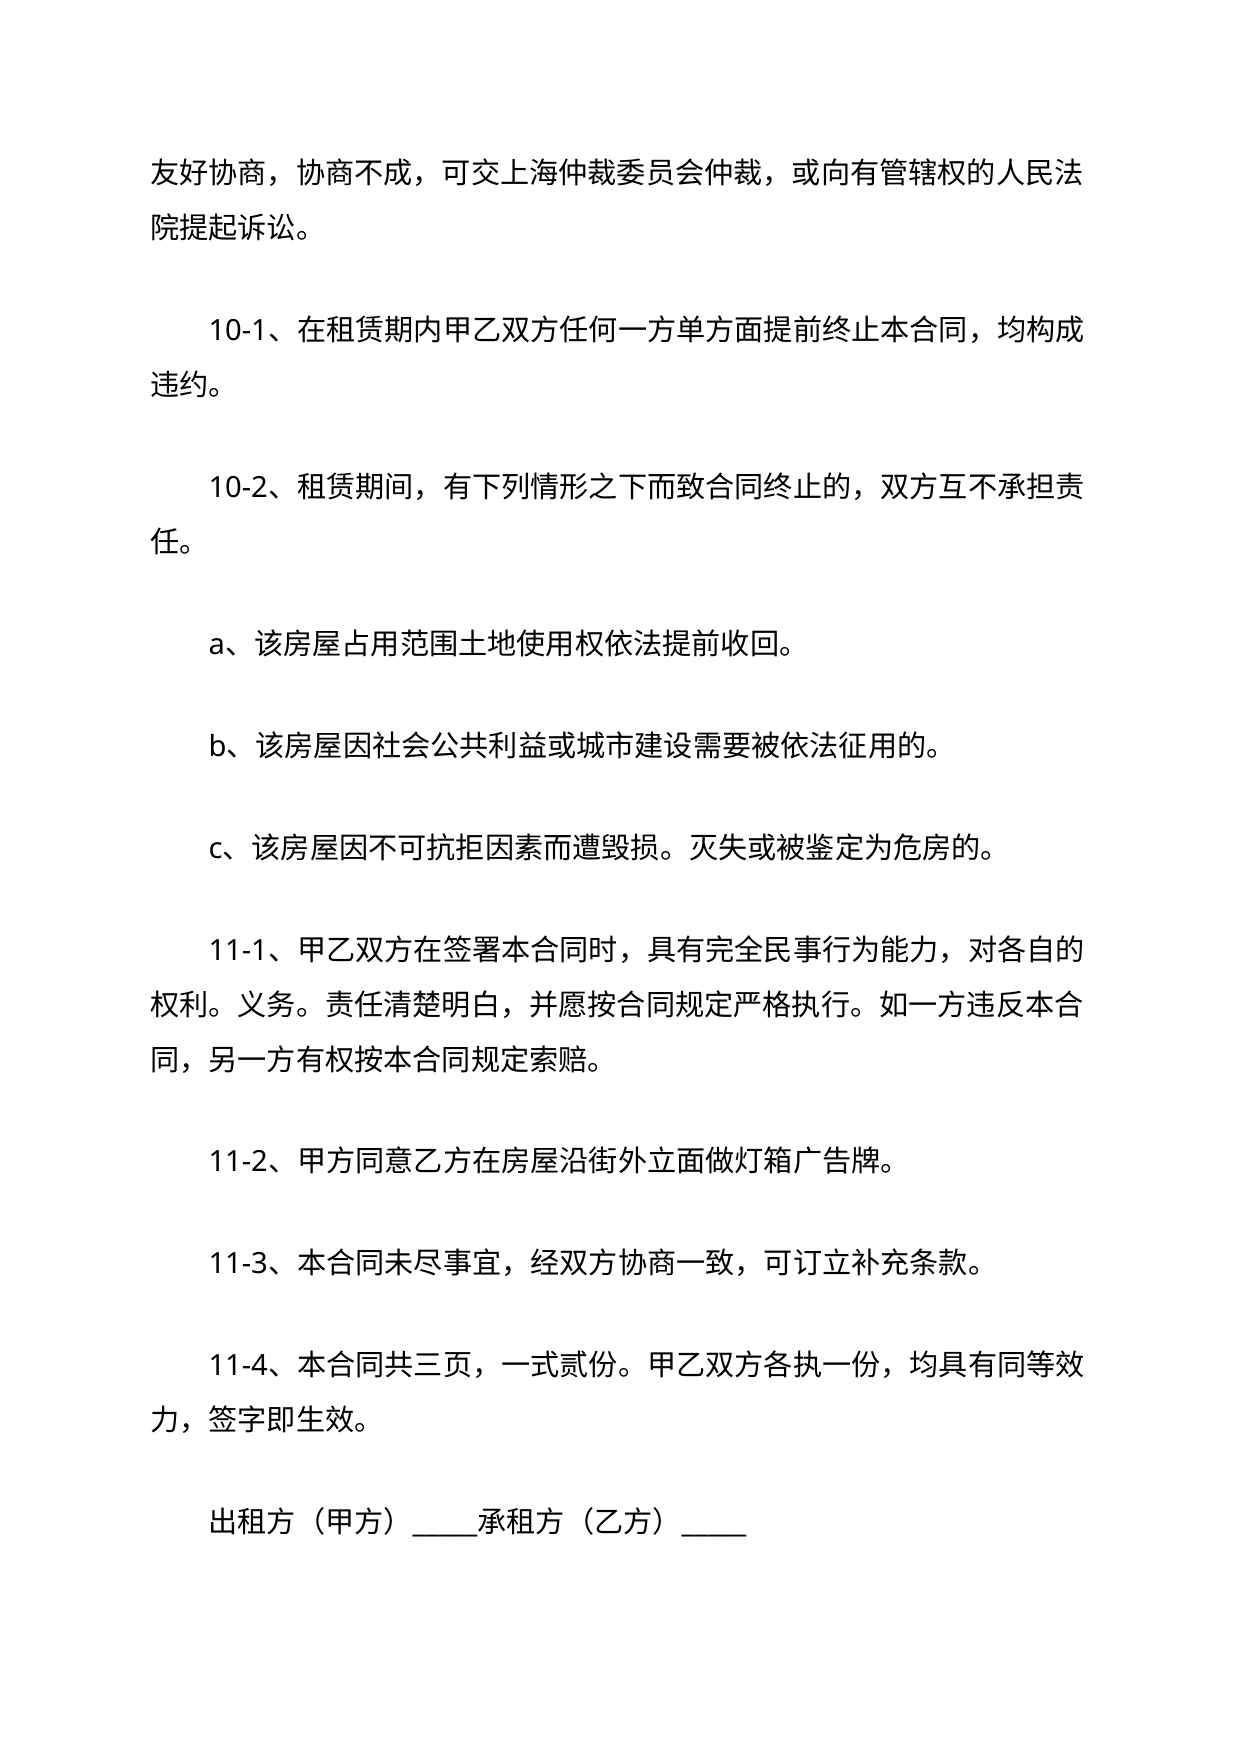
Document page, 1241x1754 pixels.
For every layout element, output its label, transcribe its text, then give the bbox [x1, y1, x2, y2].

text 10-2、租赁期间，有下列情形之下而致合同终止的，双方互不承担责任。 [150, 463, 1090, 561]
text 11-3、本合同未尽事宜，经双方协商一致，可订立补充条款。 [150, 1240, 1090, 1282]
text c、该房屋因不可抗拒因素而遭毁损。灭失或被鉴定为危房的。 [150, 824, 1090, 867]
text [150, 150, 1090, 247]
text a、该房屋占用范围土地使用权依法提前收回。 [150, 620, 1090, 663]
text 11-2、甲方同意乙方在房屋沿街外立面做灯箱广告牌。 [150, 1138, 1090, 1180]
text 11-4、本合同共三页，一式贰份。甲乙双方各执一份，均具有同等效力，签字即生效。 [150, 1342, 1090, 1439]
text 11-1、甲乙双方在签署本合同时，具有完全民事行为能力，对各自的权利。义务。责任清楚明白，并愿按合同规定严格执行。如一方违反本合同，另一方有权按本合同规定索赔。 [150, 926, 1090, 1078]
text b、该房屋因社会公共利益或城市建设需要被依法征用的。 [150, 722, 1090, 764]
text 出租方（甲方）_____承租方（乙方）_____ [150, 1498, 1090, 1541]
text 10-1、在租赁期内甲乙双方任何一方单方面提前终止本合同，均构成违约。 [150, 307, 1090, 404]
